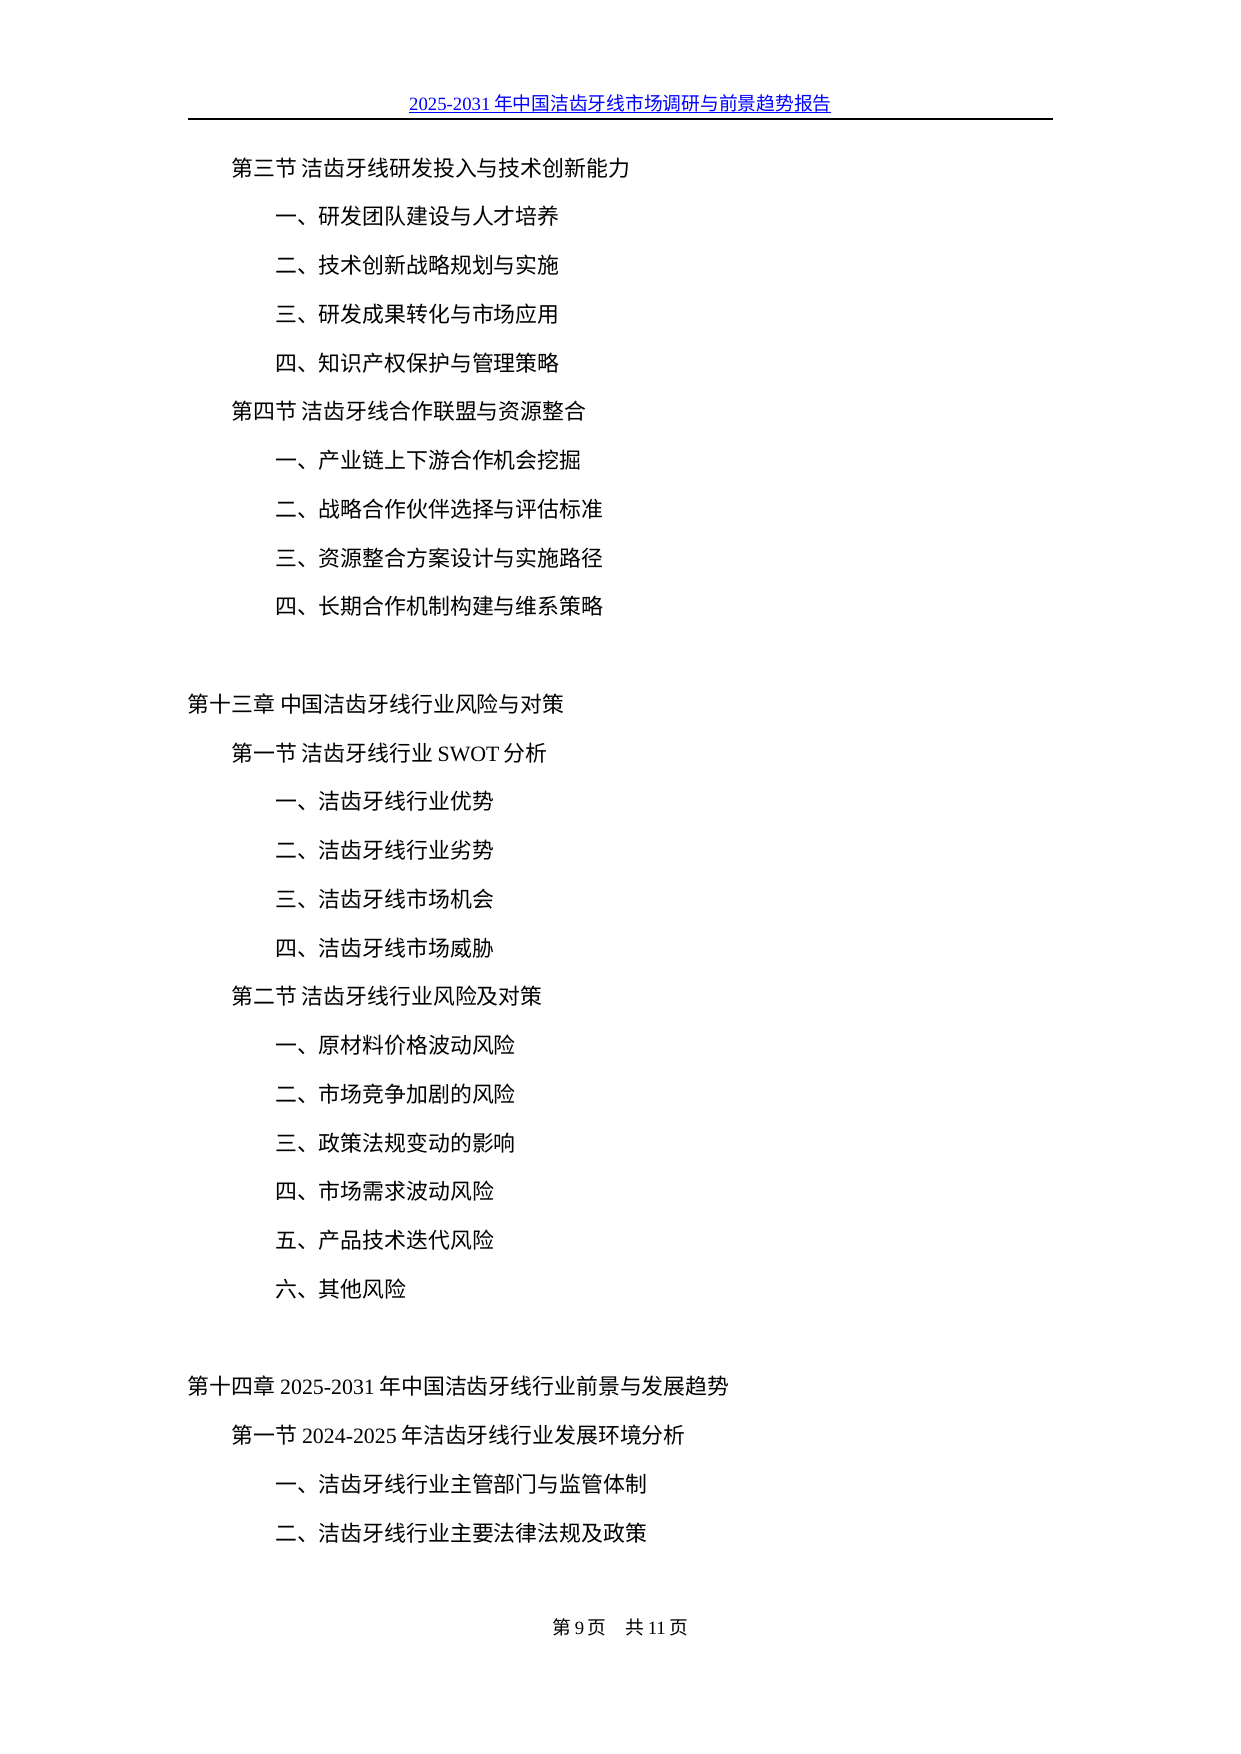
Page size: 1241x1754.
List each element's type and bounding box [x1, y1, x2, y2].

text [187, 150, 1053, 1548]
